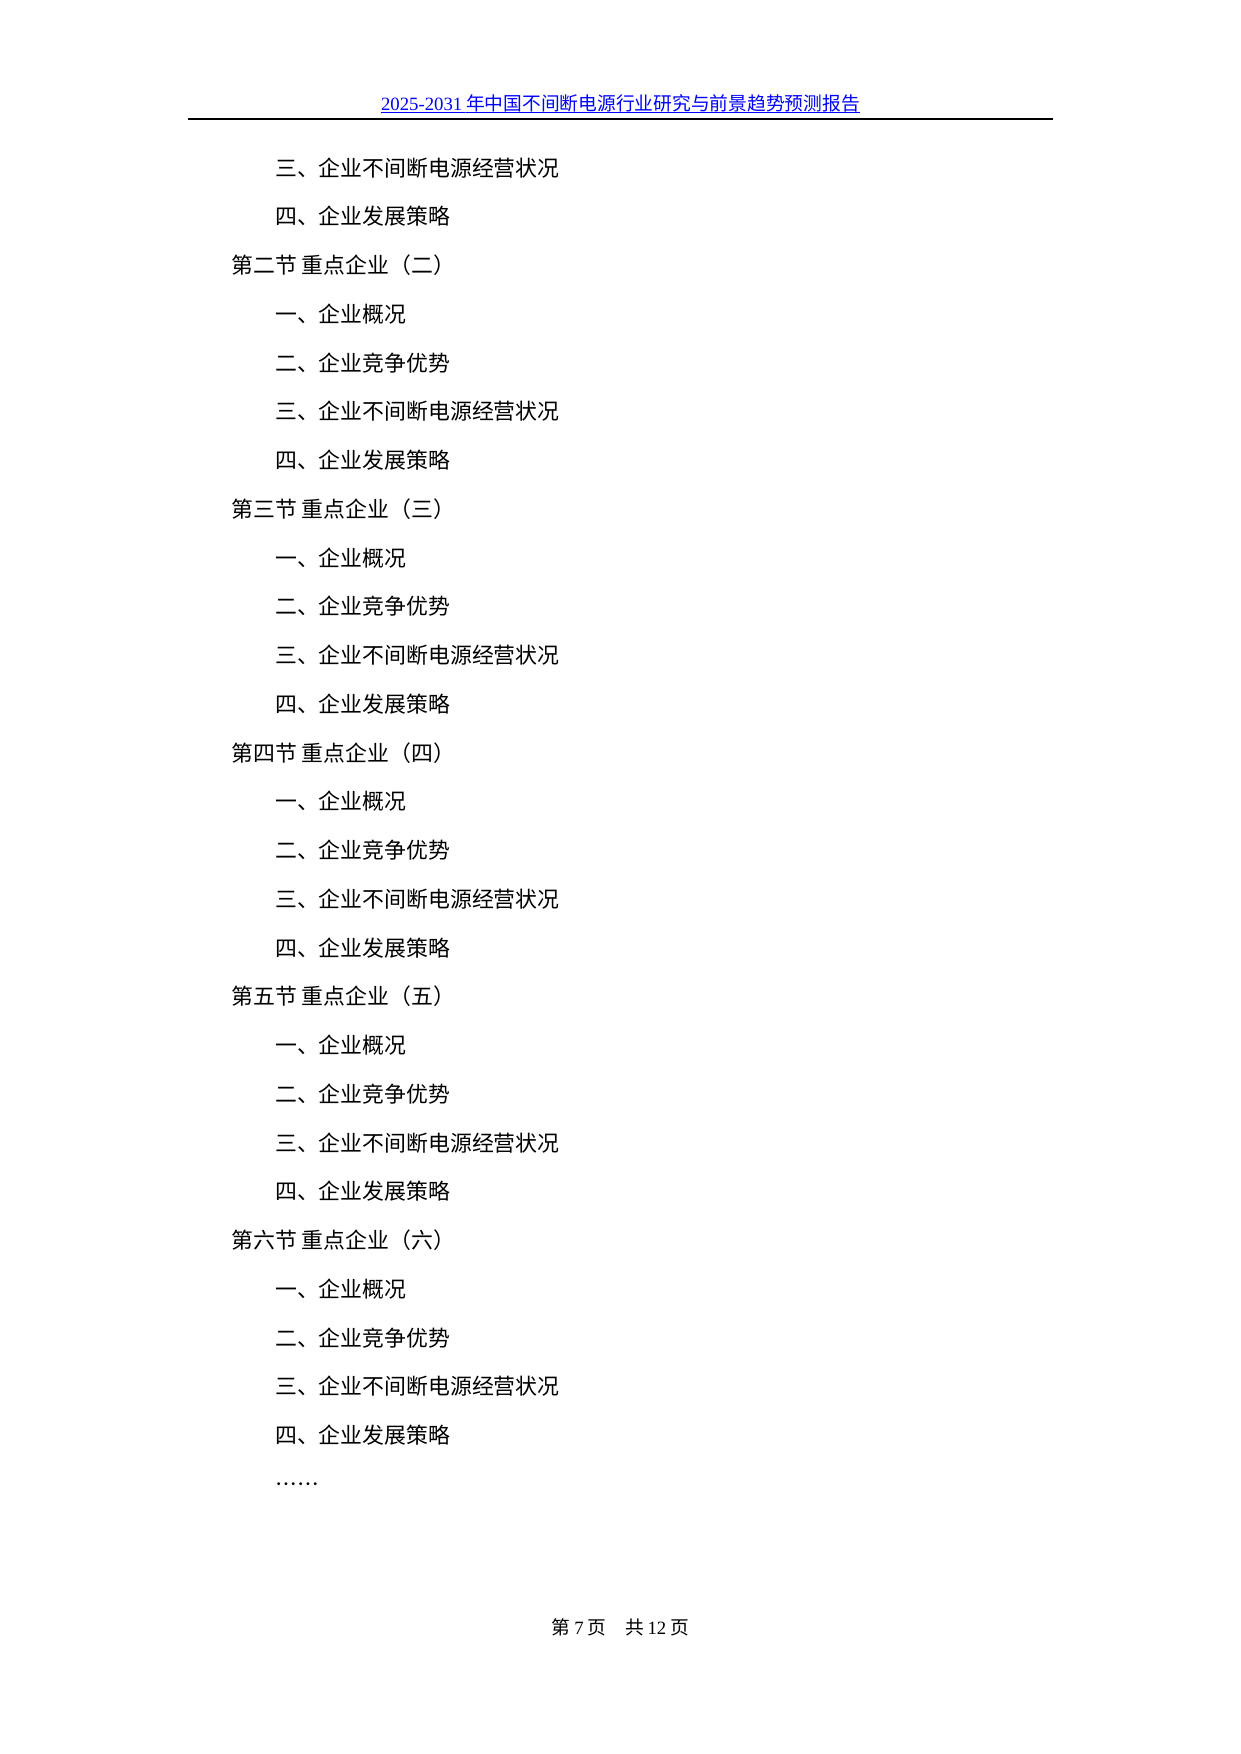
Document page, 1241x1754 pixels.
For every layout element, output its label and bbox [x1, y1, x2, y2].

text [187, 150, 1053, 1499]
